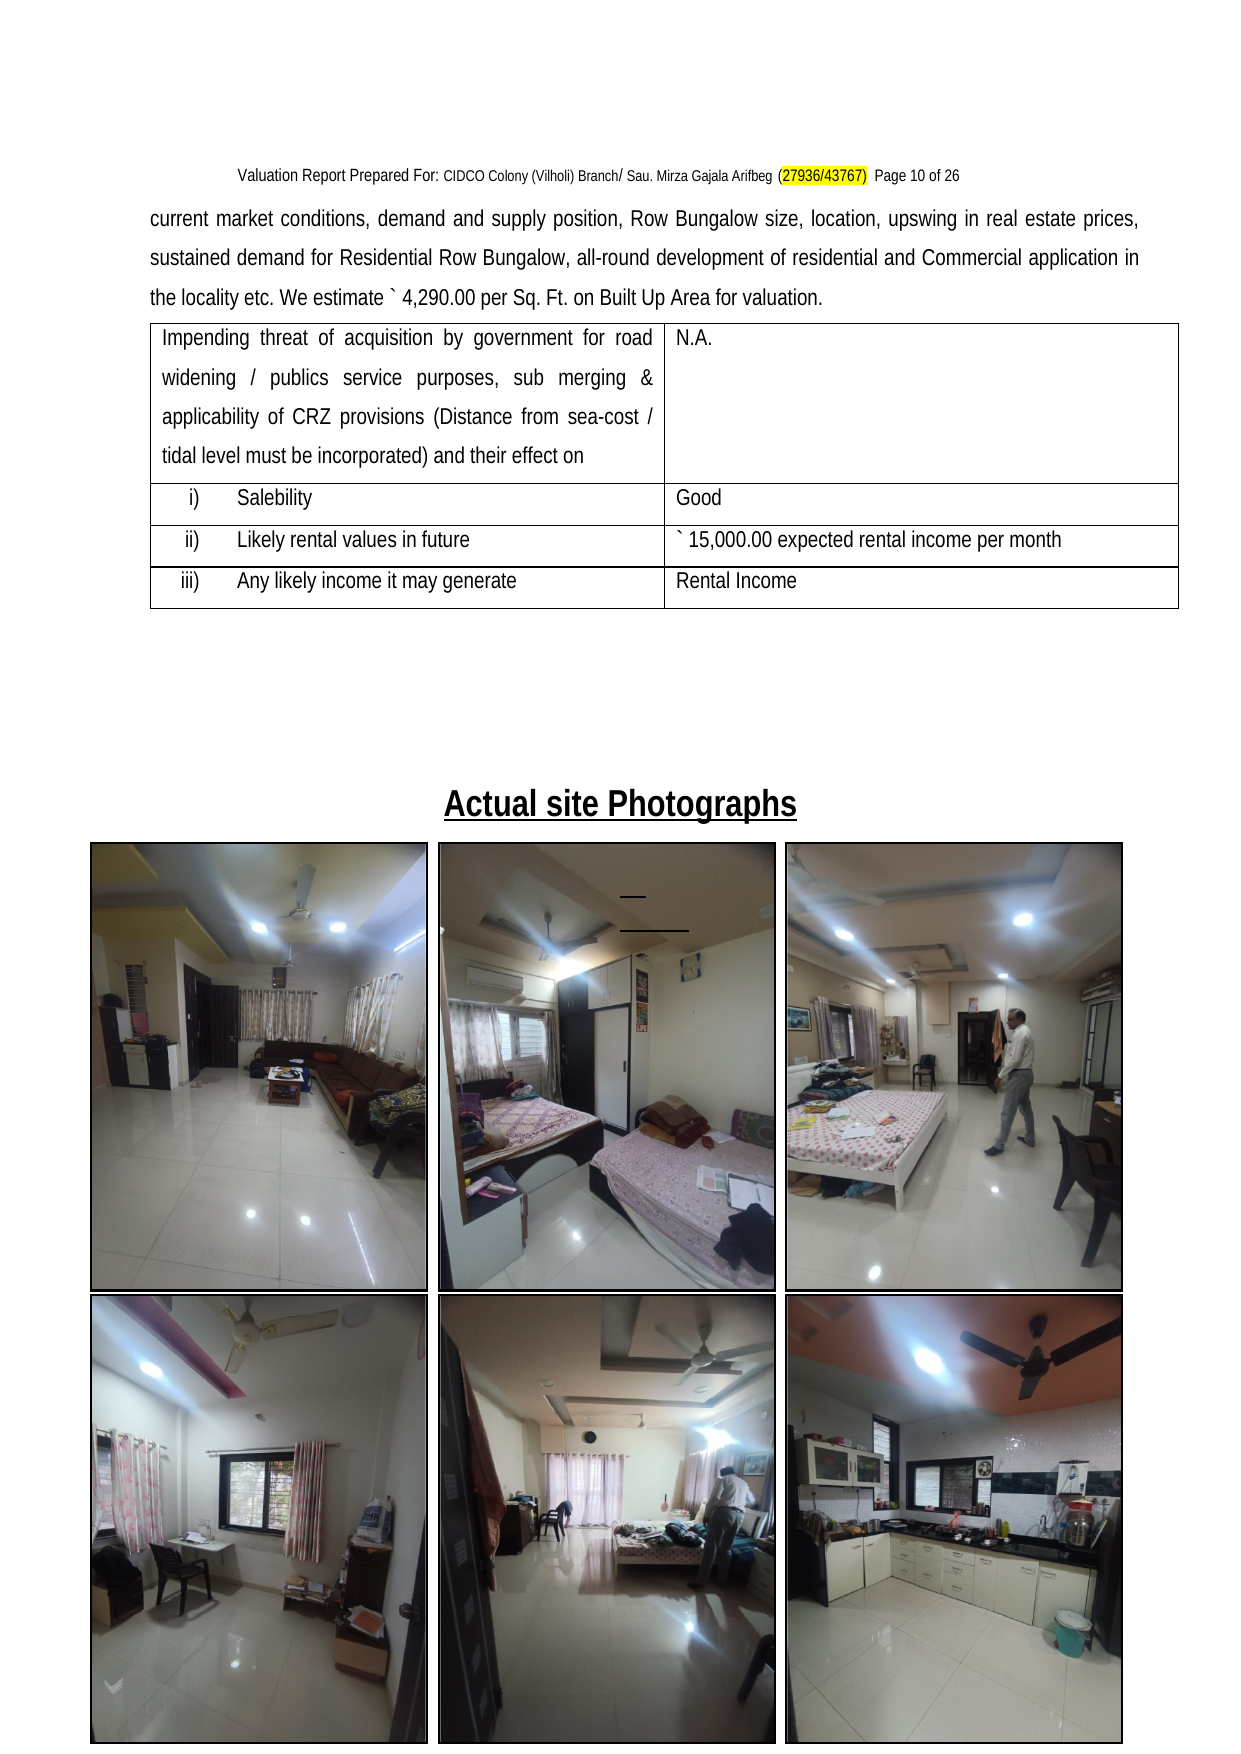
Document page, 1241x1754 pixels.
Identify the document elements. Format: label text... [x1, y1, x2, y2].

text Actual site Photographs [150, 781, 1090, 824]
picture [787, 844, 1121, 1289]
picture [787, 1296, 1121, 1742]
picture [440, 1296, 774, 1742]
picture [92, 1296, 426, 1742]
picture [440, 844, 774, 901]
picture [92, 844, 426, 1289]
text Route Map of the property [150, 901, 1090, 935]
picture [440, 935, 774, 1289]
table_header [139, 205, 1191, 609]
